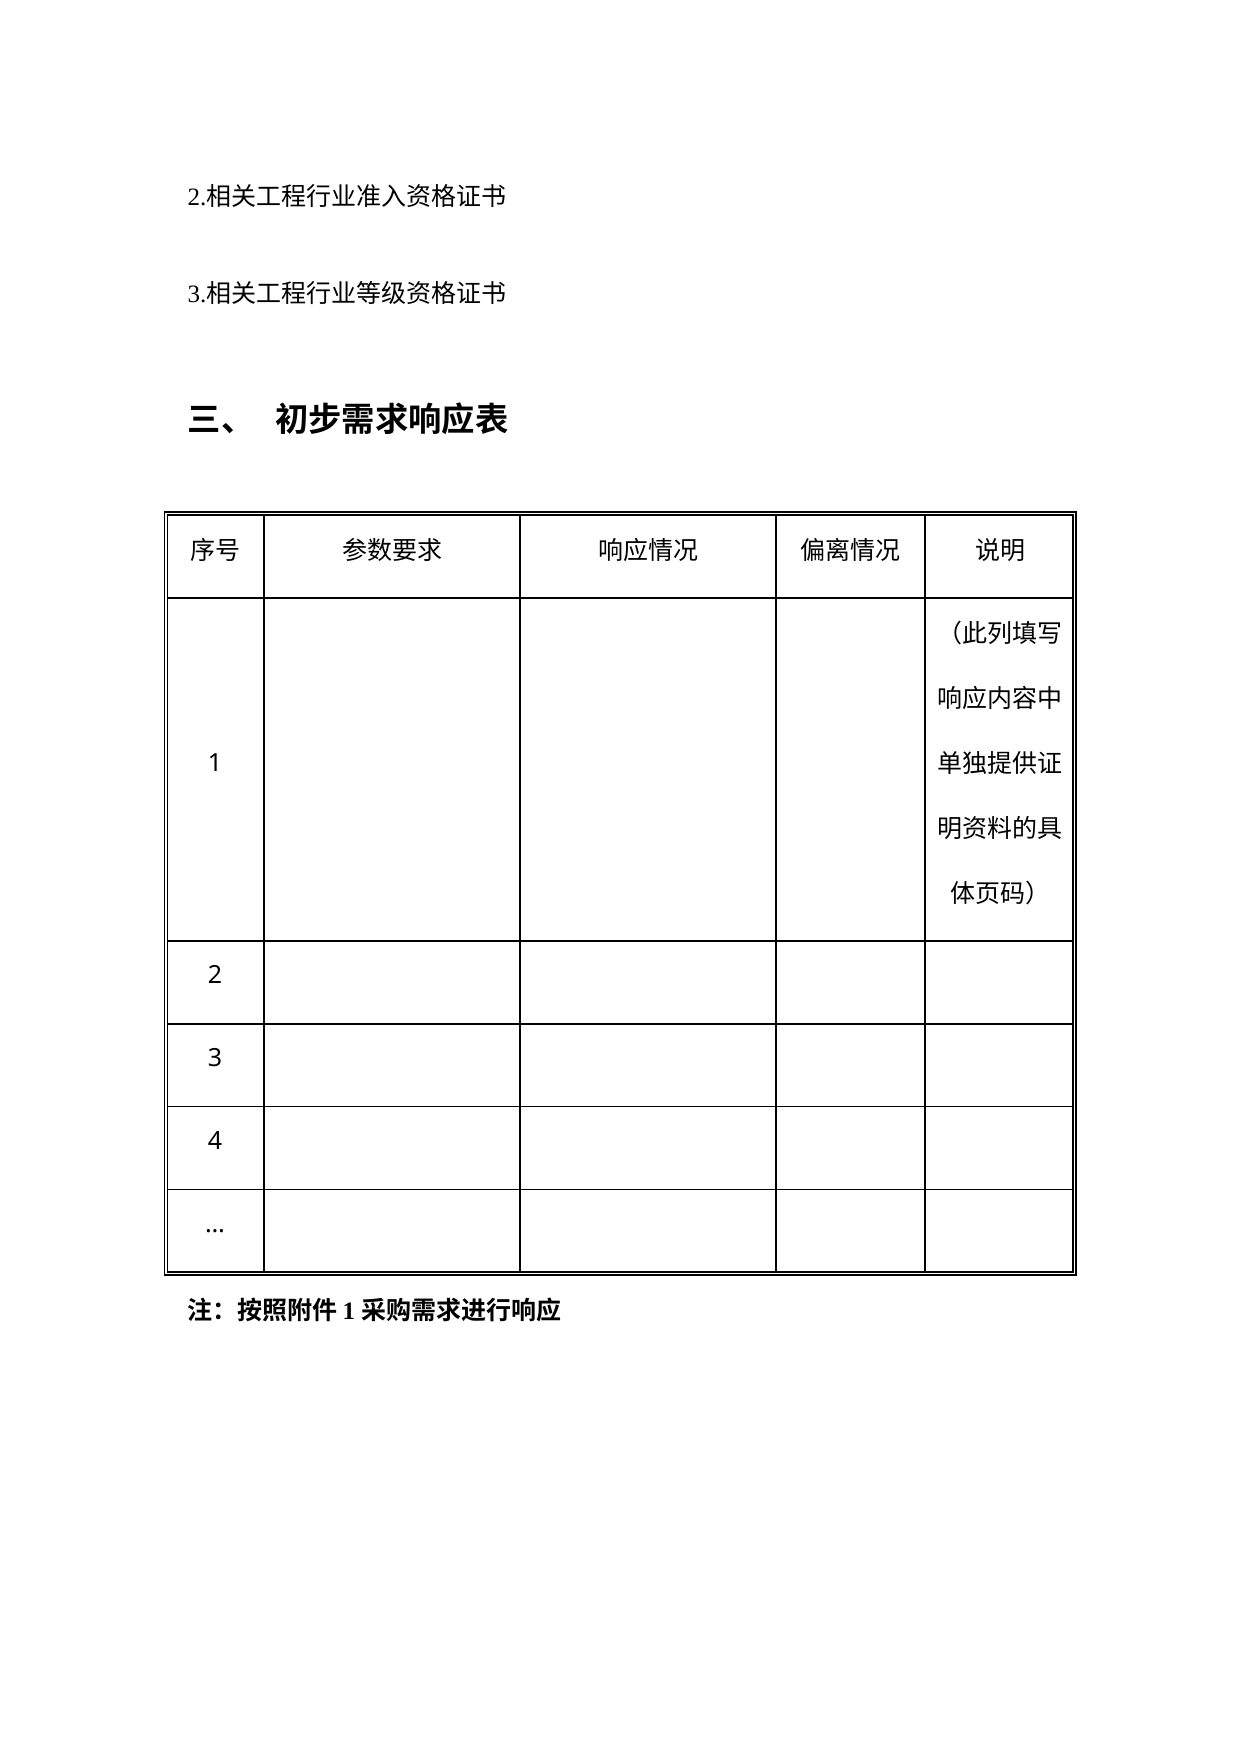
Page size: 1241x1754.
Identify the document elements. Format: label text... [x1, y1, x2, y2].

table_cell [521, 1190, 775, 1271]
table_cell [521, 942, 775, 1023]
table_cell [926, 942, 1072, 1023]
table_cell … [168, 1190, 263, 1271]
table_cell [265, 1107, 519, 1188]
table_cell [777, 1190, 924, 1271]
table_cell [926, 1025, 1072, 1106]
subtitle 初步需求响应表 [187, 384, 1053, 449]
table_header 响应情况 [521, 516, 775, 597]
table_cell [265, 1190, 519, 1271]
table_header 序号 [168, 516, 263, 597]
table_cell 2 [168, 942, 263, 1023]
table_cell [777, 942, 924, 1023]
text 注：按照附件1 采购需求进行响应 [187, 1276, 1053, 1341]
table_cell [777, 599, 924, 940]
table_header 说明 [926, 516, 1072, 597]
table_cell （此列填写响应内容中单独提供证明资料的具体页码） [926, 599, 1072, 940]
table_cell [265, 942, 519, 1023]
table_cell 1 [168, 599, 263, 940]
table_cell [265, 1025, 519, 1106]
table_cell 3 [168, 1025, 263, 1106]
text 2.相关工程行业准入资格证书 [187, 162, 1053, 227]
table_cell [265, 599, 519, 940]
table_header 偏离情况 [777, 516, 924, 597]
table_cell [521, 1107, 775, 1188]
table_cell 4 [168, 1107, 263, 1188]
table_cell [777, 1025, 924, 1106]
table_cell [926, 1107, 1072, 1188]
table_cell [926, 1190, 1072, 1271]
table_cell [777, 1107, 924, 1188]
table_header 参数要求 [265, 516, 519, 597]
table_cell [521, 599, 775, 940]
table_cell [521, 1025, 775, 1106]
text 3.相关工程行业等级资格证书 [187, 259, 1053, 324]
